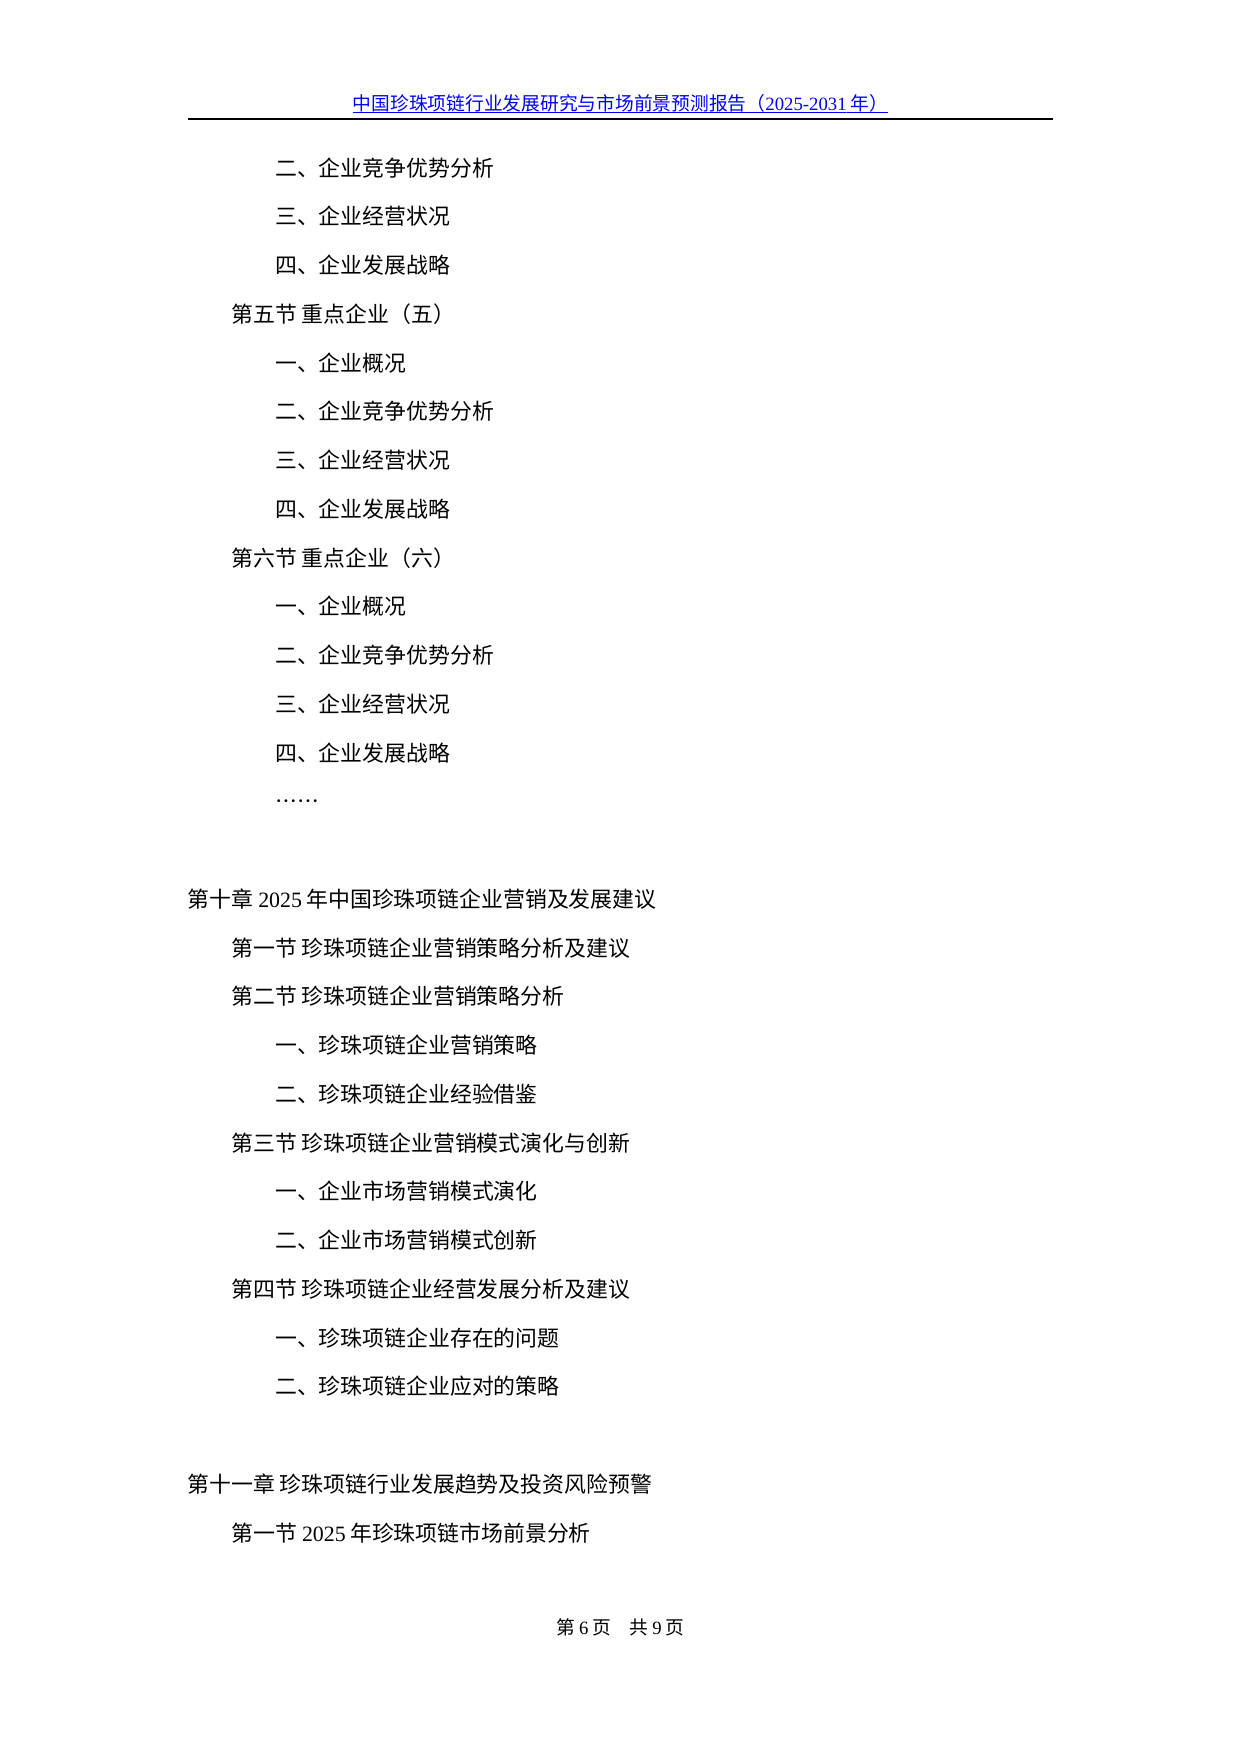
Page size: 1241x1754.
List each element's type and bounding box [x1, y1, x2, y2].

text [187, 150, 1053, 1548]
